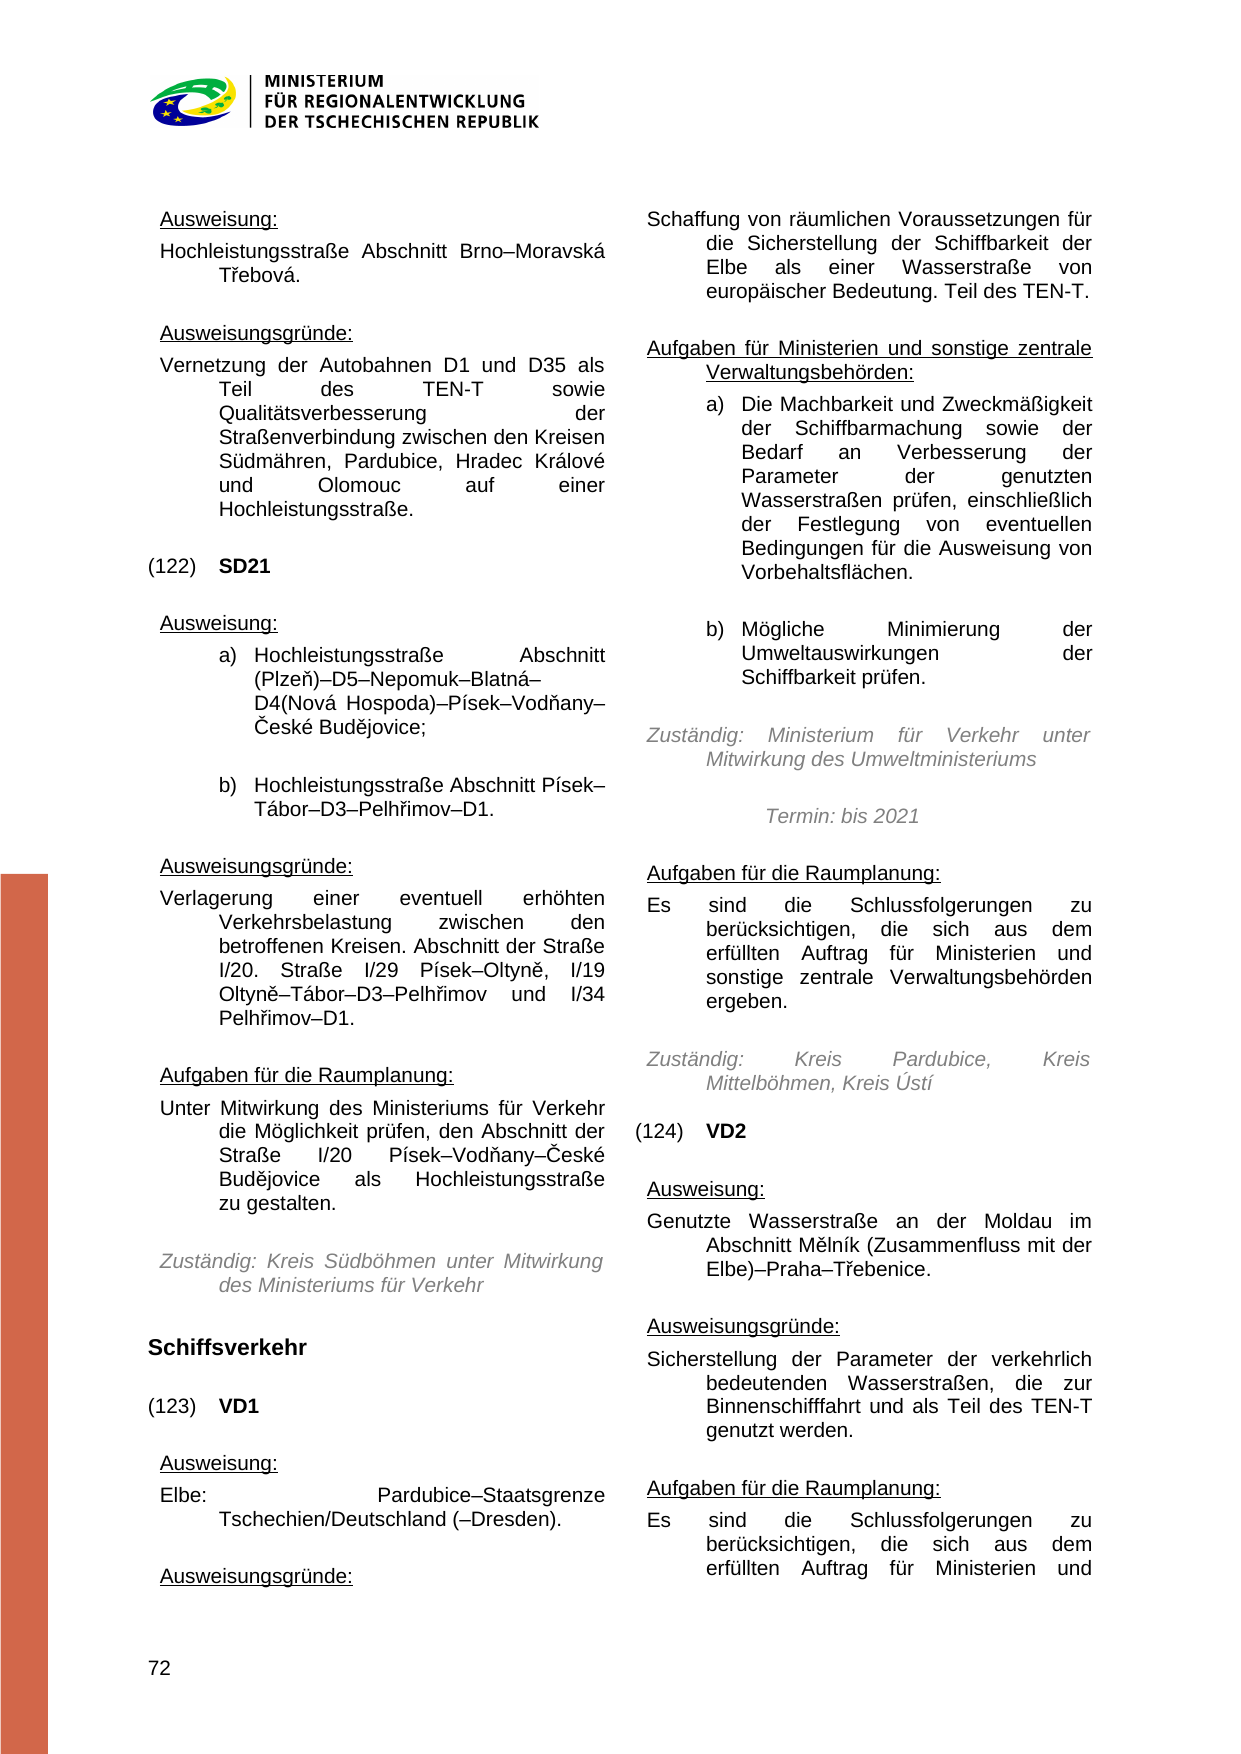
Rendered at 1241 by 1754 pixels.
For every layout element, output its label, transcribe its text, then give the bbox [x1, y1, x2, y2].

text Ausweisungsgründe: [159, 320, 605, 344]
text Ausweisung: [647, 1177, 1092, 1201]
list Hochleistungsstraße Abschnitt Písek–Tábor–D3–Pelhřimov–D1. [218, 772, 605, 820]
text Ausweisung: [159, 1451, 605, 1475]
text Aufgaben für Ministerien und sonstige zentrale Verwaltungsbehörden: [647, 358, 1092, 384]
text Ausweisung: [159, 207, 605, 231]
list SD21 [148, 554, 605, 578]
text Schiffsverkehr [148, 1334, 605, 1360]
text Zuständig: Kreis Südböhmen unter Mitwirkung des Ministeriums für Verkehr [159, 1248, 605, 1296]
text Aufgaben für die Raumplanung: [159, 1063, 605, 1087]
text Ausweisungsgründe: [647, 1314, 1092, 1338]
text Vernetzung der Autobahnen D1 und D35 als Teil des TEN-T sowie Qualitätsverbesserung der Straßenverbindung zwischen den Kreisen Südmähren, Pardubice, Hradec Králové und Olomouc auf einer Hochleistungsstraße. [159, 353, 605, 520]
list Mögliche Minimierung der Umweltauswirkungen der Schiffbarkeit prüfen. [706, 617, 1092, 689]
text Zuständig: Ministerium für Verkehr unter Mitwirkung des Umweltministeriums [647, 722, 1092, 770]
text Termin: bis 2021 [694, 804, 1092, 828]
text Unter Mitwirkung des Ministeriums für Verkehr die Möglichkeit prüfen, den Abschnitt der Straße I/20 Písek–Vodňany–České Budějovice als Hochleistungsstraße zu gestalten. [159, 1095, 605, 1215]
text Verlagerung einer eventuell erhöhten Verkehrsbelastung zwischen den betroffenen Kreisen. Abschnitt der Straße I/20. Straße I/29 Písek–Oltyně, I/19 Oltyně–Tábor–D3–Pelhřimov und I/34 Pelhřimov–D1. [159, 886, 605, 1030]
text Hochleistungsstraße Abschnitt Brno–Moravská Třebová. [159, 239, 605, 287]
text Ausweisungsgründe: [159, 854, 605, 878]
text Schaffung von räumlichen Voraussetzungen für die Sicherstellung der Schiffbarkeit der Elbe als einer Wasserstraße von europäischer Bedeutung. Teil des TEN-T. [647, 207, 1092, 303]
text Ausweisungsgründe: [159, 1564, 605, 1588]
list Die Machbarkeit und Zweckmäßigkeit der Schiffbarmachung sowie der Bedarf an Verbesserung der Parameter der genutzten Wasserstraßen prüfen, einschließlich der Festlegung von eventuellen Bedingungen für die Ausweisung von Vorbehaltsflächen. [706, 392, 1092, 584]
text Ausweisung: [159, 611, 605, 635]
picture [150, 75, 539, 128]
text Sicherstellung der Parameter der verkehrlich bedeutenden Wasserstraßen, die zur Binnenschifffahrt und als Teil des TEN-T genutzt werden. [647, 1346, 1092, 1442]
text Aufgaben für die Raumplanung: [647, 1476, 1092, 1499]
text Zuständig: Kreis Pardubice, Kreis Mittelböhmen, Kreis Ústí [647, 1046, 1092, 1094]
text Elbe: Pardubice–Staatsgrenze Tschechien/Deutschland (–Dresden). [159, 1483, 605, 1531]
text Aufgaben für die Raumplanung: [647, 861, 1092, 885]
list Hochleistungsstraße Abschnitt (Plzeň)–D5–Nepomuk–Blatná–D4(Nová Hospoda)–Písek–Vodňany–České Budějovice; [218, 643, 605, 739]
list VD2 [635, 1119, 1092, 1143]
text Genutzte Wasserstraße an der Moldau im Abschnitt Mělník (Zusammenfluss mit der Elbe)–Praha–Třebenice. [647, 1209, 1092, 1281]
text Aufgaben für Ministerien und sonstige zentrale Verwaltungsbehörden: [647, 336, 1092, 357]
list VD1 [148, 1393, 605, 1417]
